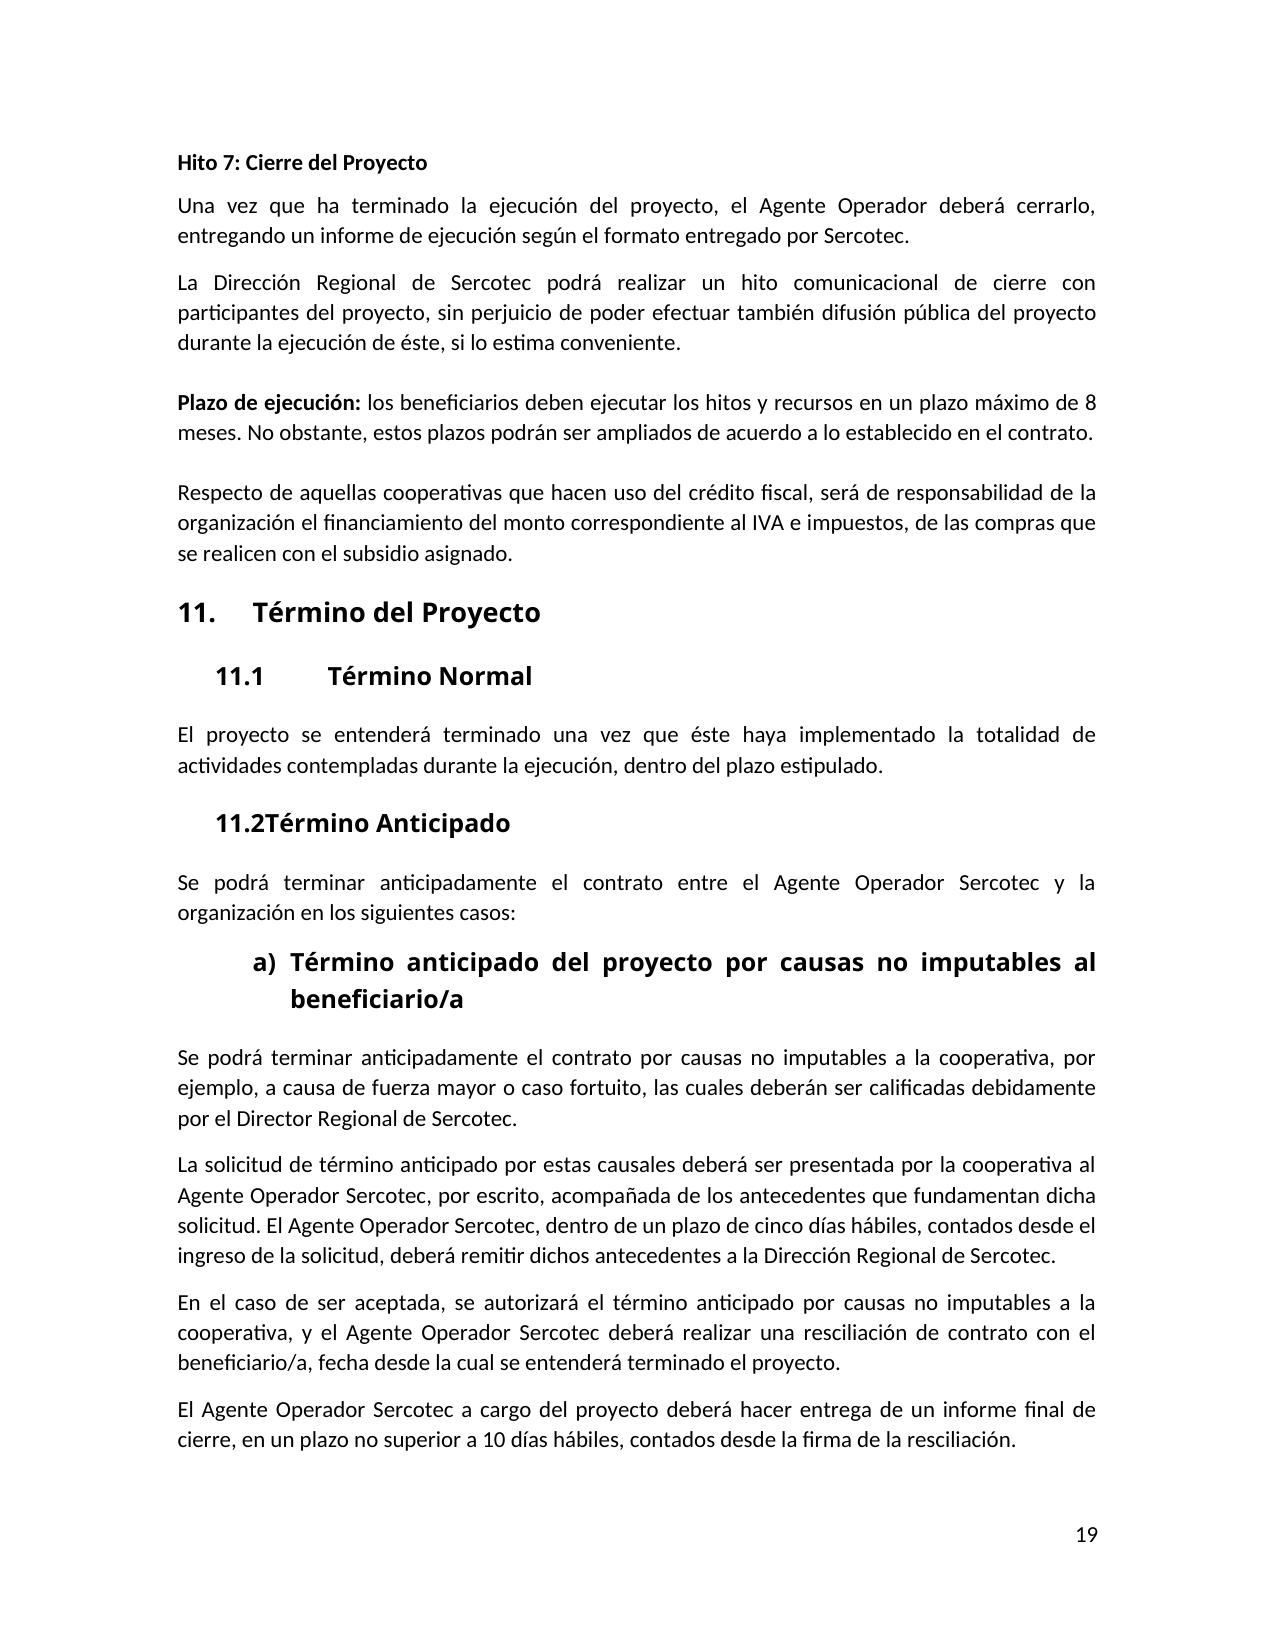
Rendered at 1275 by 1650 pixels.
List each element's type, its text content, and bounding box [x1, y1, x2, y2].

subtitle Término anticipado del proyecto por causas no imputables al beneficiario/a [252, 945, 1098, 1016]
text El Agente Operador Sercotec a cargo del proyecto deberá hacer entrega de un informe final de cierre, en un plazo no superior a 10 días hábiles, contados desde la firma de la resciliación. [177, 1395, 1098, 1454]
text Respecto de aquellas cooperativas que hacen uso del crédito fiscal, será de responsabilidad de la organización el financiamiento del monto correspondiente al IVA e impuestos, de las compras que se realicen con el subsidio asignado. [177, 478, 1098, 567]
text Plazo de ejecución: los beneficiarios deben ejecutar los hitos y recursos en un plazo máximo de 8 meses. No obstante, estos plazos podrán ser ampliados de acuerdo a lo establecido en el contrato. [177, 388, 1098, 446]
text El proyecto se entenderá terminado una vez que éste haya implementado la totalidad de actividades contempladas durante la ejecución, dentro del plazo estipulado. [177, 721, 1098, 779]
subtitle 11.2Término Anticipado [215, 806, 1098, 840]
text Se podrá terminar anticipadamente el contrato entre el Agente Operador Sercotec y la organización en los siguientes casos: [177, 868, 1098, 926]
text Se podrá terminar anticipadamente el contrato por causas no imputables a la cooperativa, por ejemplo, a causa de fuerza mayor o caso fortuito, las cuales deberán ser calificadas debidamente por el Director Regional de Sercotec. [177, 1043, 1098, 1132]
text Hito 7: Cierre del Proyecto [177, 148, 1098, 176]
subtitle Término del Proyecto [177, 594, 1098, 631]
subtitle Término Normal [215, 659, 1098, 693]
text En el caso de ser aceptada, se autorizará el término anticipado por causas no imputables a la cooperativa, y el Agente Operador Sercotec deberá realizar una resciliación de contrato con el beneficiario/a, fecha desde la cual se entenderá terminado el proyecto. [177, 1288, 1098, 1377]
text Una vez que ha terminado la ejecución del proyecto, el Agente Operador deberá cerrarlo, entregando un informe de ejecución según el formato entregado por Sercotec. [177, 191, 1098, 249]
text La solicitud de término anticipado por estas causales deberá ser presentada por la cooperativa al Agente Operador Sercotec, por escrito, acompañada de los antecedentes que fundamentan dicha solicitud. El Agente Operador Sercotec, dentro de un plazo de cinco días hábiles, contados desde el ingreso de la solicitud, deberá remitir dichos antecedentes a la Dirección Regional de Sercotec. [177, 1151, 1098, 1269]
text La Dirección Regional de Sercotec podrá realizar un hito comunicacional de cierre con participantes del proyecto, sin perjuicio de poder efectuar también difusión pública del proyecto durante la ejecución de éste, si lo estima conveniente. [177, 268, 1098, 356]
